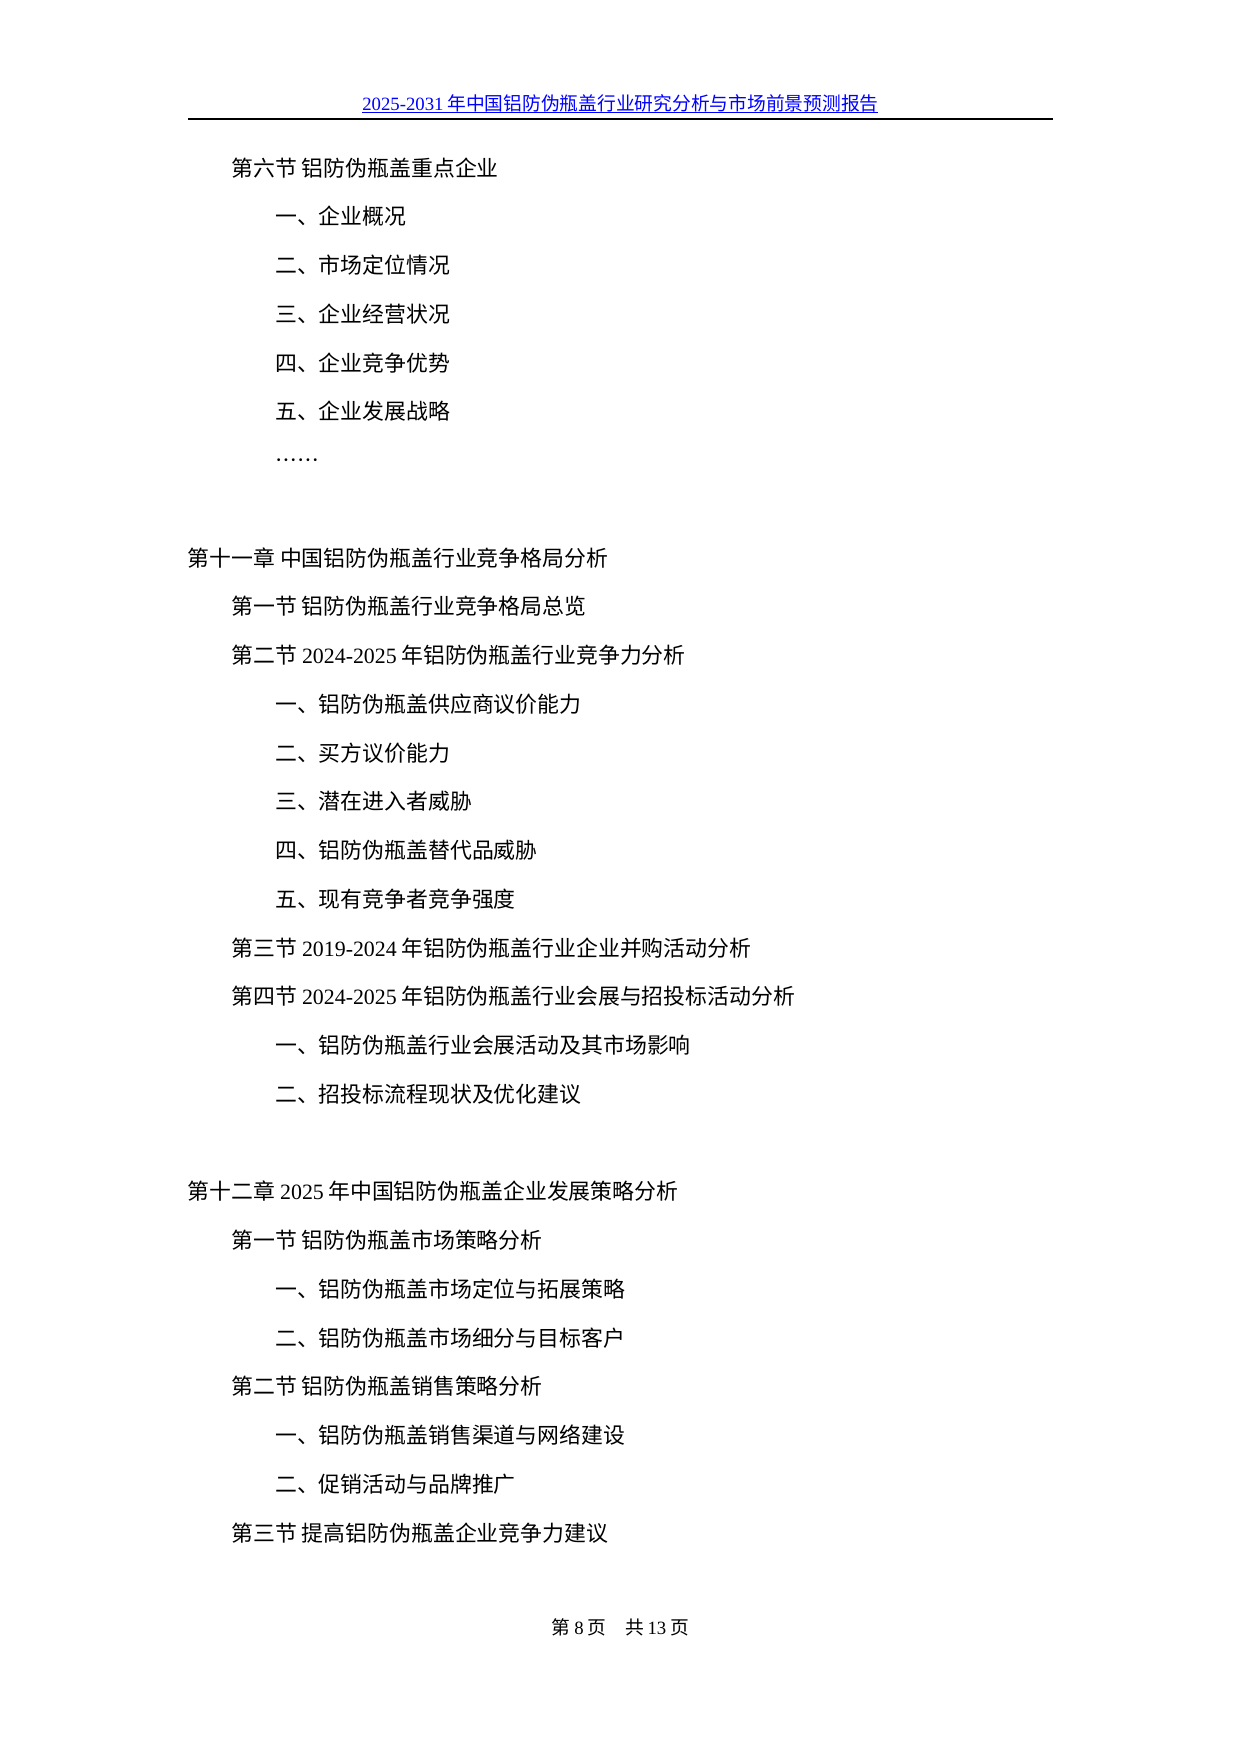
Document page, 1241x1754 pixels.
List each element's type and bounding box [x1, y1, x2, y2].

text [187, 150, 1053, 1548]
